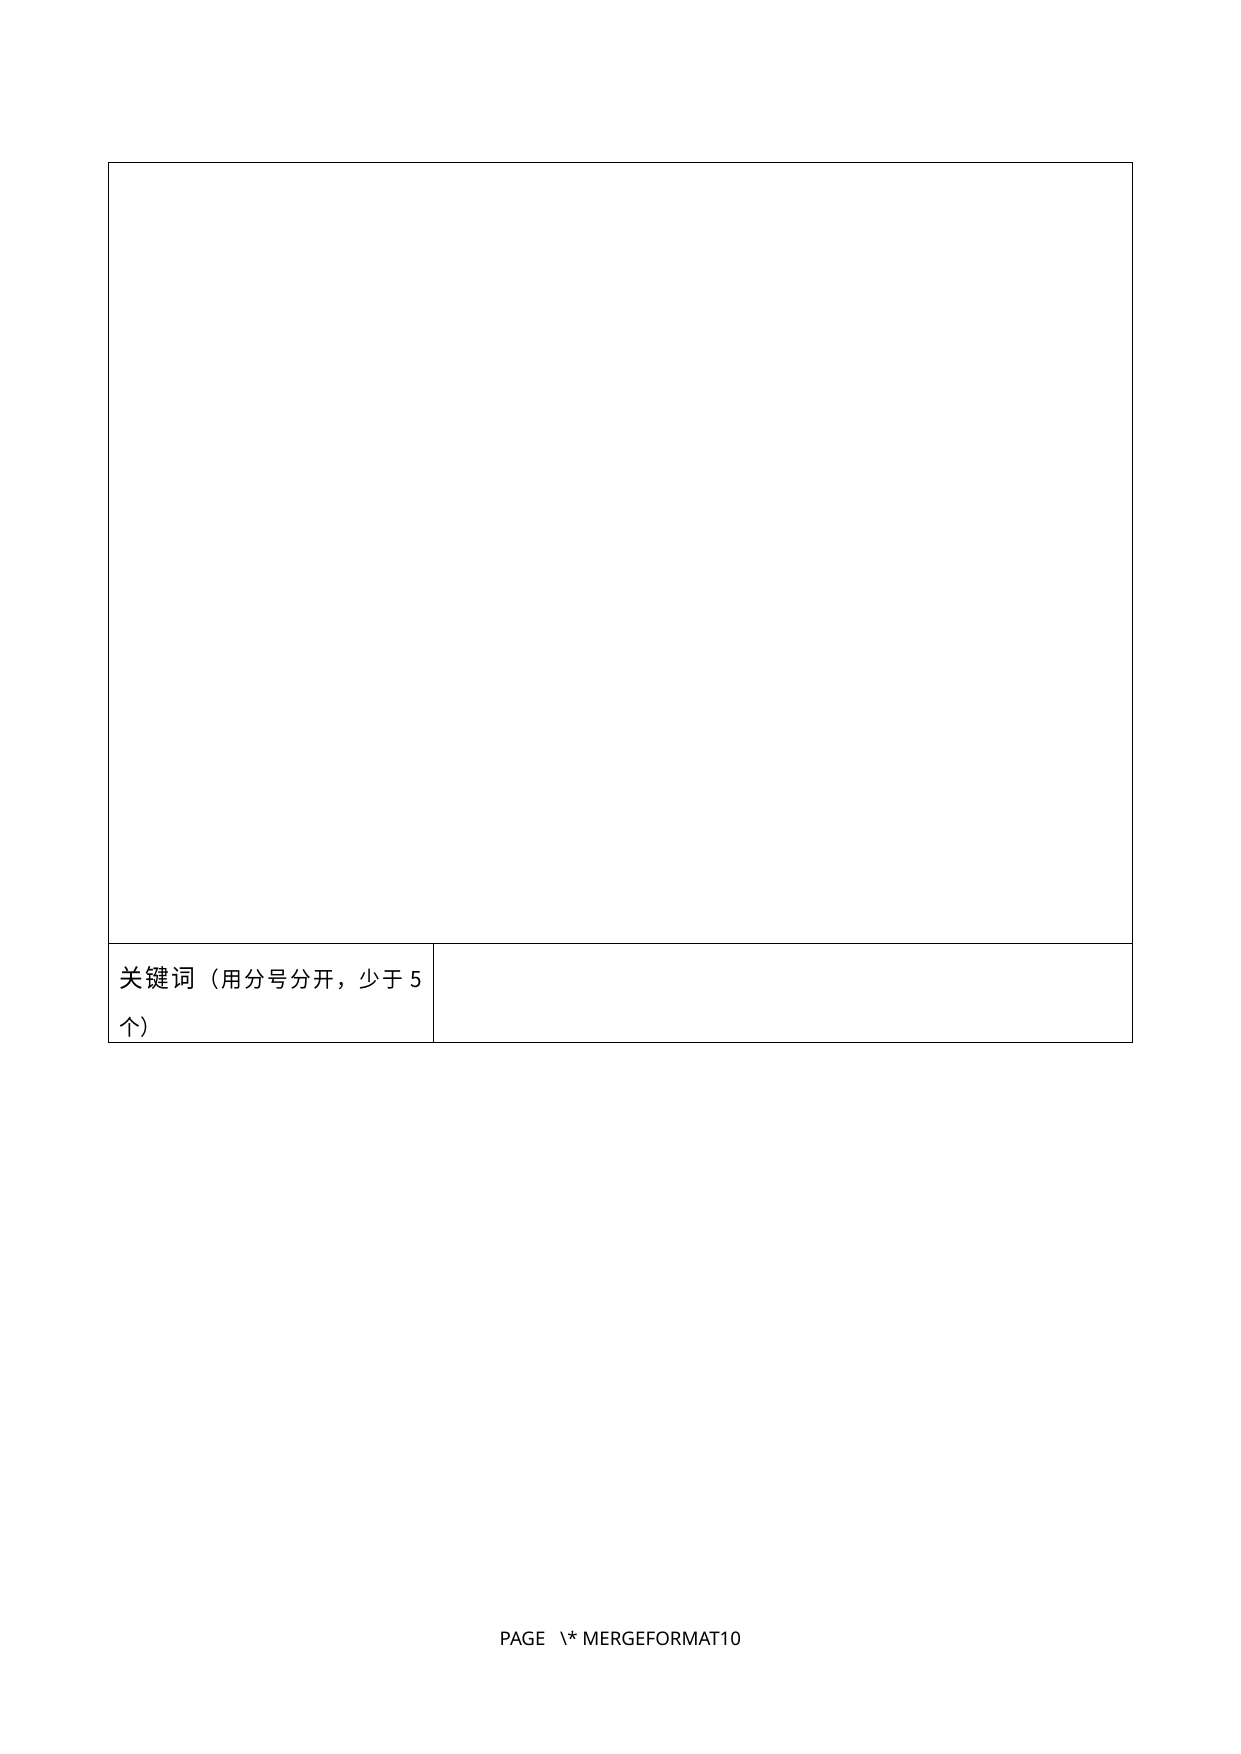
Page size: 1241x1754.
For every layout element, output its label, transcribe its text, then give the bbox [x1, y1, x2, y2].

table_cell [109, 163, 1132, 943]
table_cell [434, 944, 1132, 1042]
table_cell 关键词（用分号分开，少于5个） [109, 944, 433, 1042]
